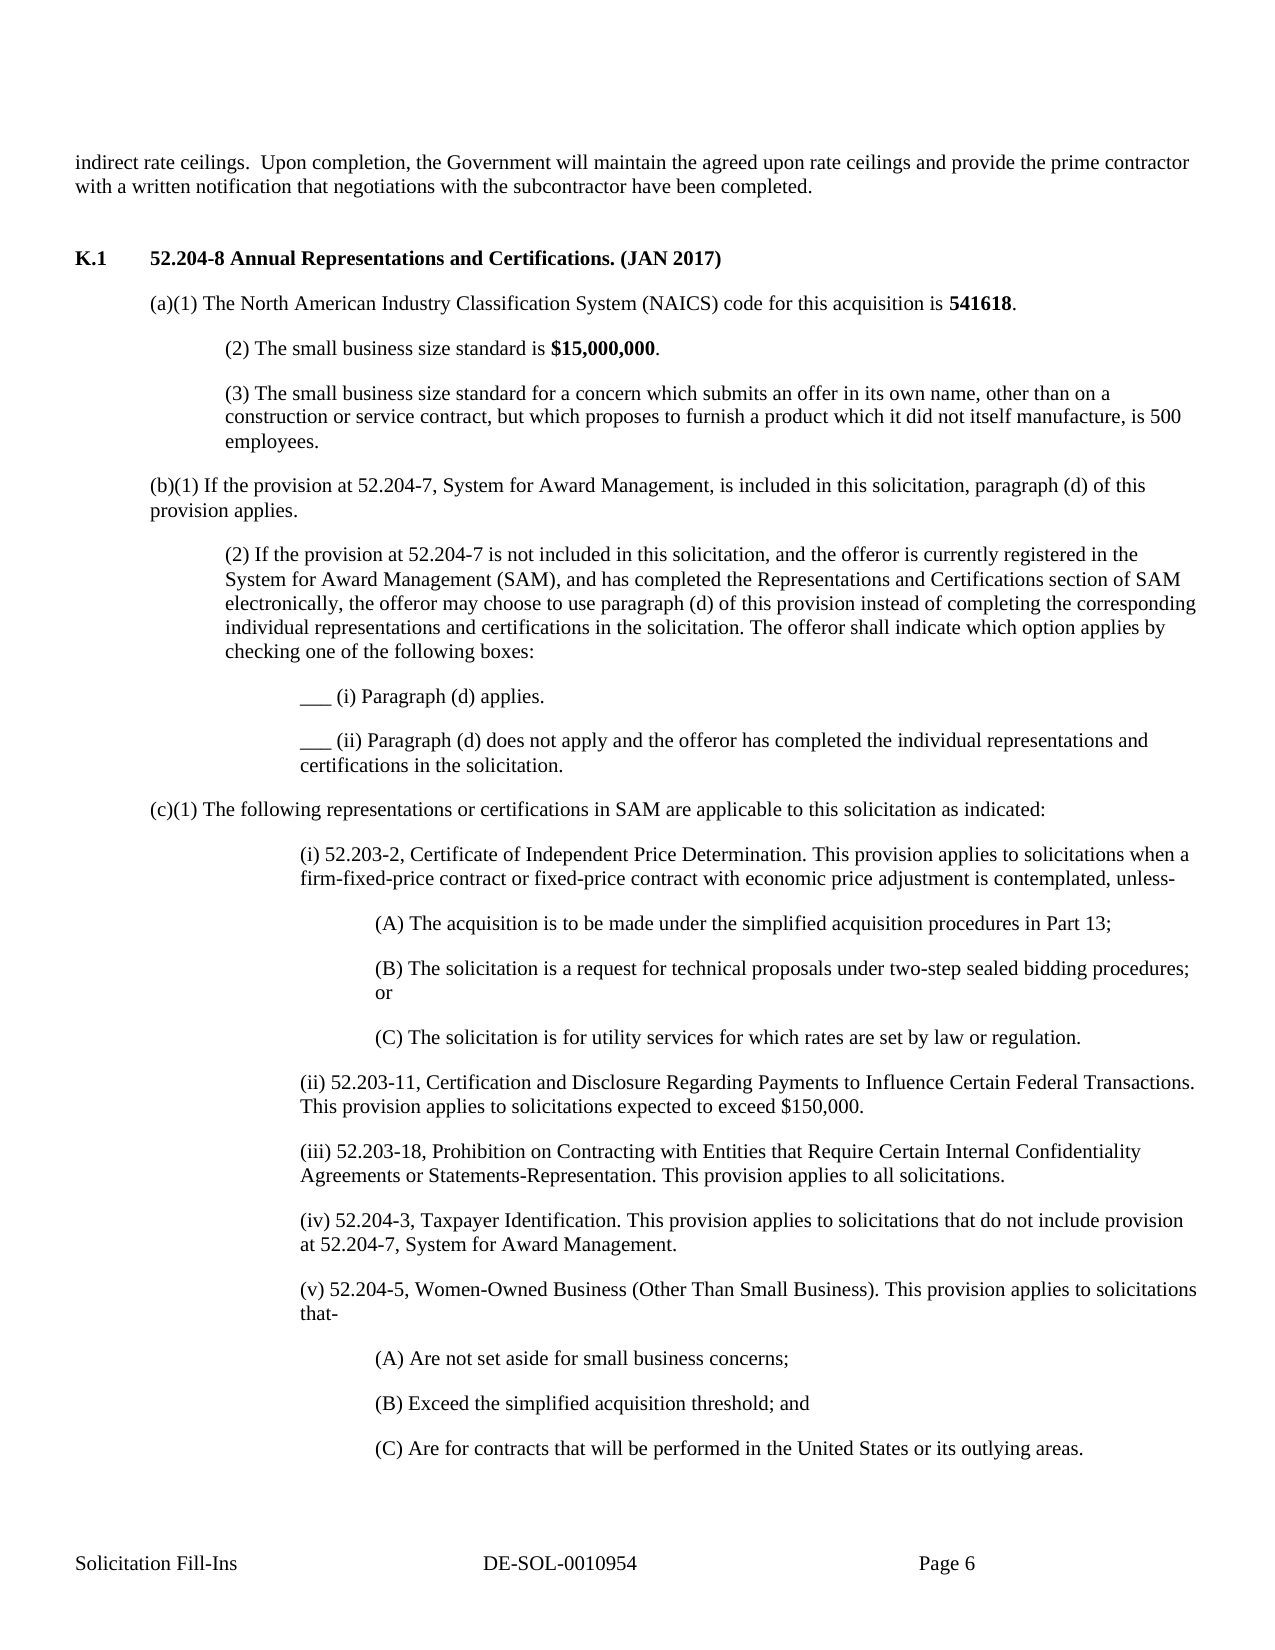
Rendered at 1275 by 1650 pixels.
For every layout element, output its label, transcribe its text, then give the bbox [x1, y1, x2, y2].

text (a)(1) The North American Industry Classification System (NAICS) code for this acquisition is 541618. [150, 291, 1200, 315]
subtitle K.1 52.204-8 Annual Representations and Certifications. (JAN 2017) [75, 246, 1200, 270]
text (2) The small business size standard is $15,000,000. [225, 336, 1200, 359]
text (A) The acquisition is to be made under the simplified acquisition procedures in Part 13; [375, 911, 1200, 935]
text (A) Are not set aside for small business concerns; [375, 1346, 1200, 1370]
text (C) Are for contracts that will be performed in the United States or its outlying areas. [375, 1436, 1200, 1460]
text (iii) 52.203-18, Prohibition on Contracting with Entities that Require Certain Internal Confidentiality Agreements or Statements-Representation. This provision applies to all solicitations. [300, 1139, 1200, 1187]
text (b)(1) If the provision at 52.204-7, System for Award Management, is included in this solicitation, paragraph (d) of this provision applies. [150, 473, 1200, 522]
text (C) The solicitation is for utility services for which rates are set by law or regulation. [375, 1025, 1200, 1049]
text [75, 150, 1200, 198]
text (iv) 52.204-3, Taxpayer Identification. This provision applies to solicitations that do not include provision at 52.204-7, System for Award Management. [300, 1208, 1200, 1256]
text (3) The small business size standard for a concern which submits an offer in its own name, other than on a construction or service contract, but which proposes to furnish a product which it did not itself manufacture, is 500 employees. [225, 380, 1200, 453]
text (2) If the provision at 52.204-7 is not included in this solicitation, and the offeror is currently registered in the System for Award Management (SAM), and has completed the Representations and Certifications section of SAM electronically, the offeror may choose to use paragraph (d) of this provision instead of completing the corresponding individual representations and certifications in the solicitation. The offeror shall indicate which option applies by checking one of the following boxes: [225, 542, 1200, 663]
text (v) 52.204-5, Women-Owned Business (Other Than Small Business). This provision applies to solicitations that- [300, 1277, 1200, 1325]
text (ii) 52.203-11, Certification and Disclosure Regarding Payments to Influence Certain Federal Transactions. This provision applies to solicitations expected to exceed $150,000. [300, 1070, 1200, 1118]
text (i) 52.203-2, Certificate of Independent Price Determination. This provision applies to solicitations when a firm-fixed-price contract or fixed-price contract with economic price adjustment is contemplated, unless- [300, 842, 1200, 890]
text (c)(1) The following representations or certifications in SAM are applicable to this solicitation as indicated: [150, 797, 1200, 821]
text ___ (i) Paragraph (d) applies. [300, 683, 1200, 708]
text ___ (ii) Paragraph (d) does not apply and the offeror has completed the individual representations and certifications in the solicitation. [300, 728, 1200, 777]
text (B) Exceed the simplified acquisition threshold; and [375, 1391, 1200, 1415]
text (B) The solicitation is a request for technical proposals under two-step sealed bidding procedures; or [375, 956, 1200, 1004]
